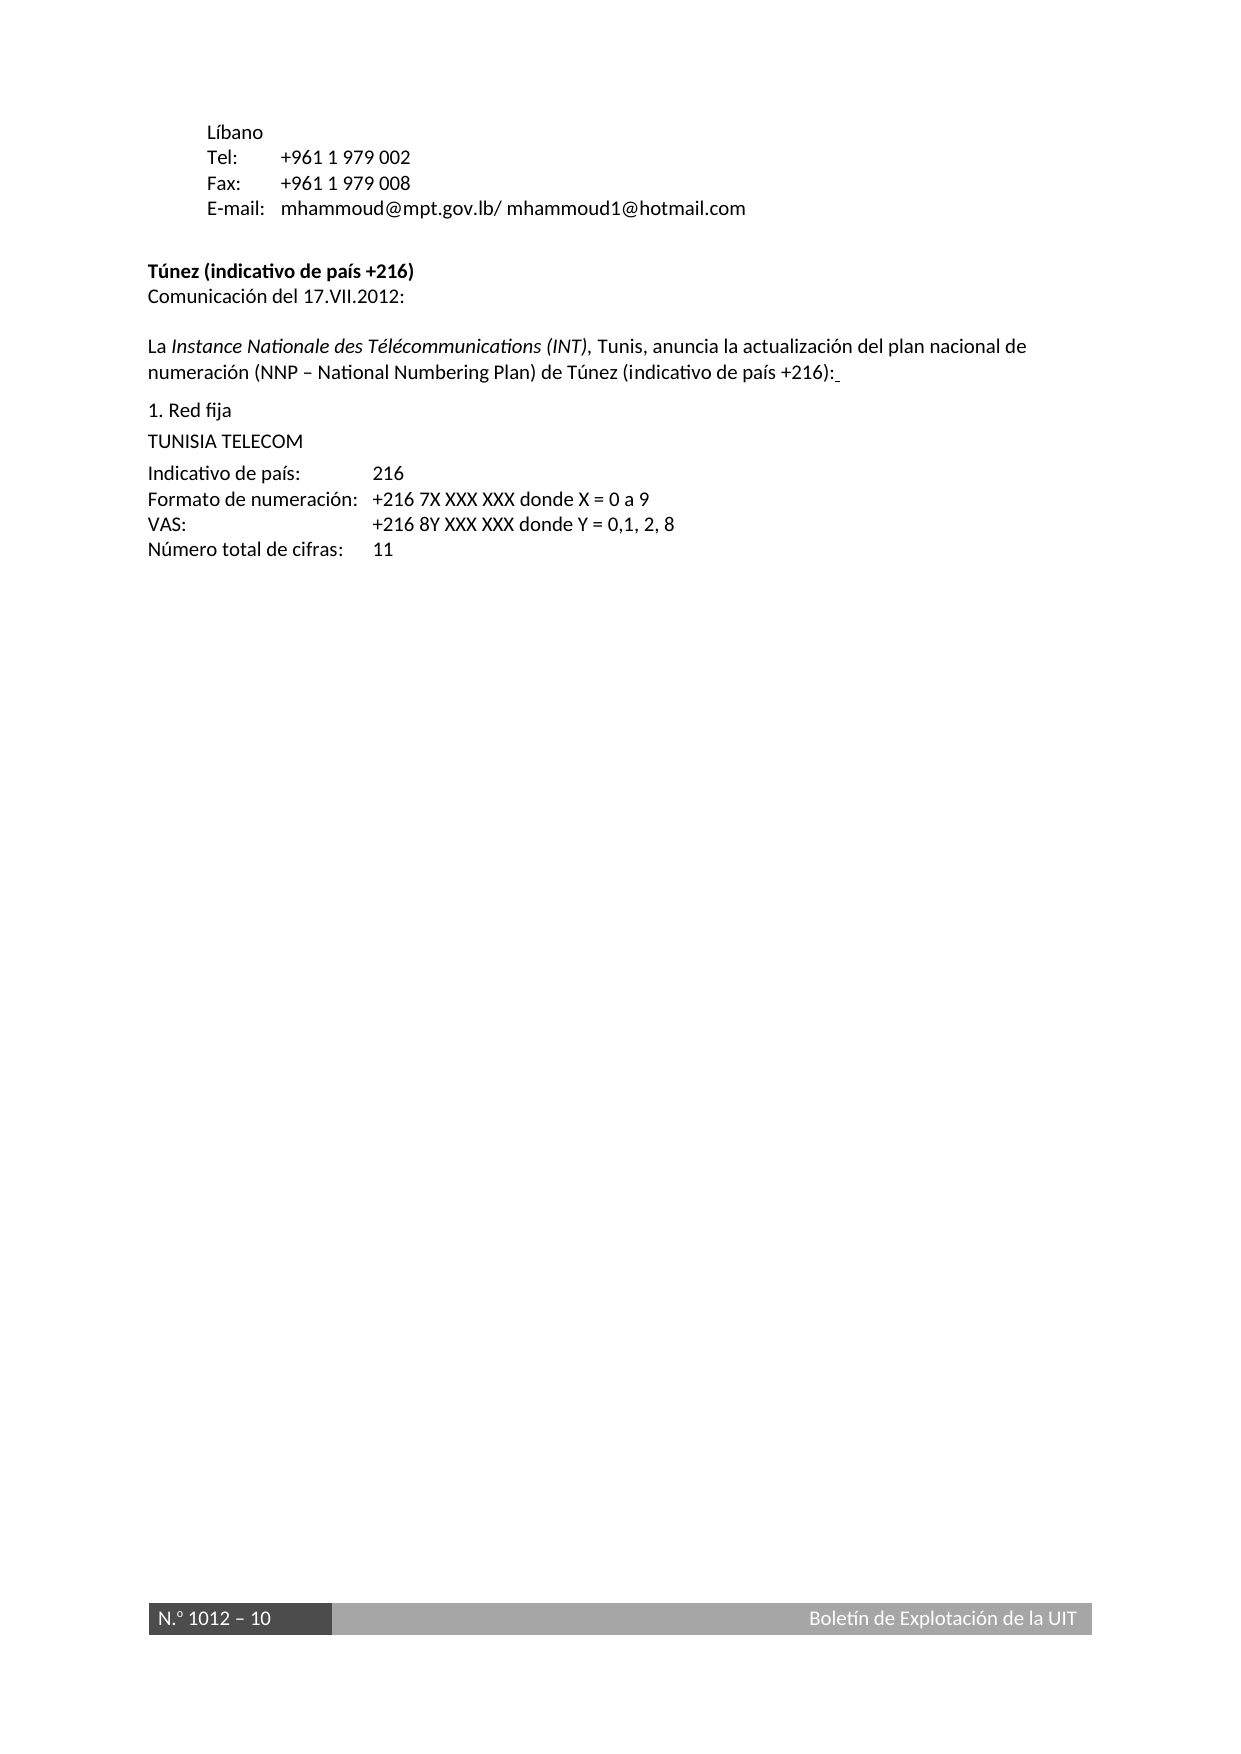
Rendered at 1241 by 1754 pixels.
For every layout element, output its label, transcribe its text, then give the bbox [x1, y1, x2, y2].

text 1. Red fija [148, 397, 1092, 422]
text La Instance Nationale des Télécommunications (INT), Tunis, anuncia la actualización del plan nacional de numeración (NNP – National Numbering Plan) de Túnez (indicativo de país +216): [148, 334, 1092, 384]
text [148, 119, 1092, 221]
text Indicativo de país: 216 Formato de numeración: +216 7X XXX XXX donde X = 0 a 9 VAS: +216 8Y XXX XXX donde Y = 0,1, 2, 8 Número total de cifras: 11 [148, 460, 1092, 562]
text Comunicación del 17.VII.2012: [148, 284, 1092, 309]
text TUNISIA TELECOM [148, 429, 1092, 454]
text Túnez (indicativo de país +216) [148, 258, 1092, 284]
